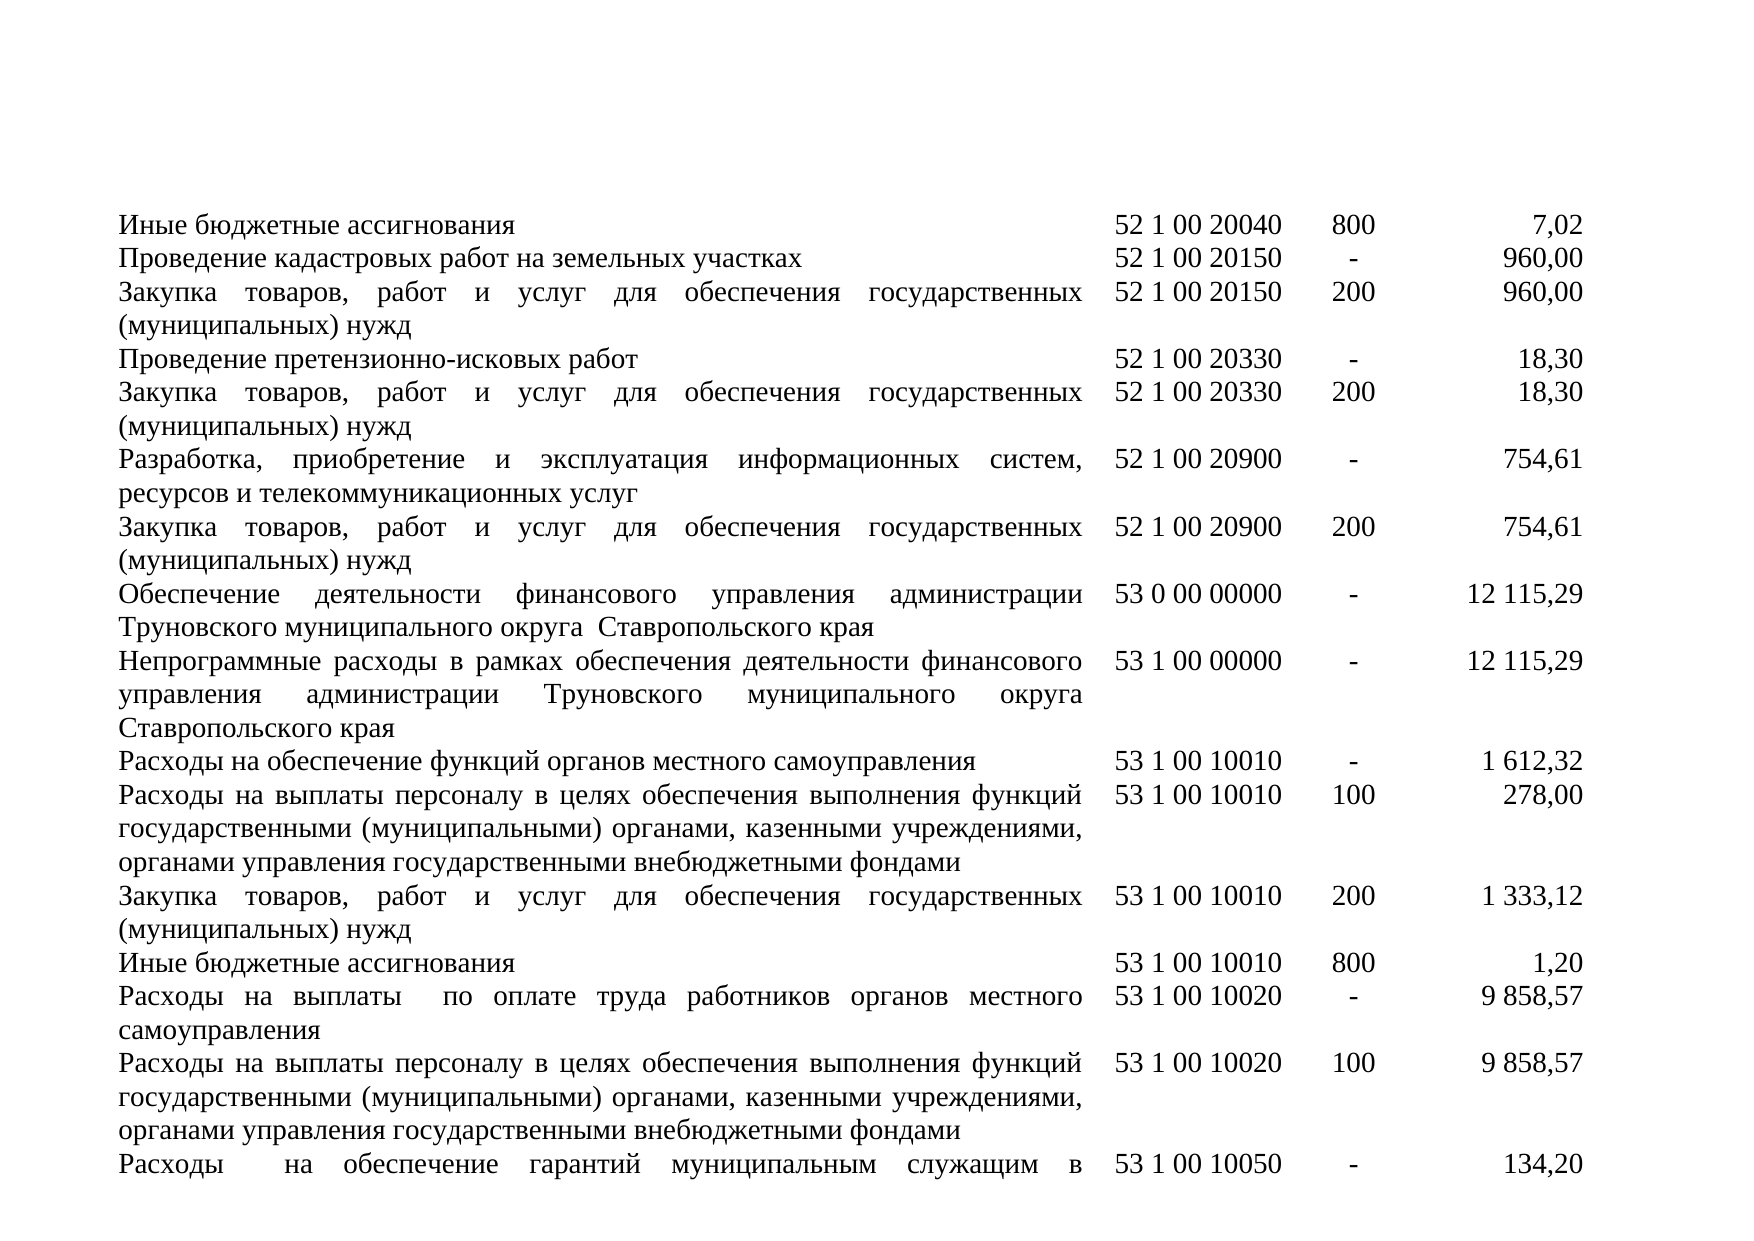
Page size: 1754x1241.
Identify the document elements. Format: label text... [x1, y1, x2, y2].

table_cell 18,30 [1405, 341, 1594, 374]
table_cell 960,00 [1405, 240, 1594, 274]
table_cell - [1302, 744, 1405, 777]
table_cell 200 [1302, 375, 1405, 442]
table_cell 52 1 00 20330 [1095, 375, 1302, 442]
table_cell 53 1 00 10010 [1095, 878, 1302, 945]
table_cell 52 1 00 20900 [1095, 442, 1302, 509]
table_cell 1 333,12 [1405, 878, 1594, 945]
table_cell 18,30 [1405, 375, 1594, 442]
table_cell 800 [1302, 945, 1405, 978]
table_cell - [1302, 643, 1405, 743]
table_cell - [1302, 978, 1405, 1045]
table_cell 200 [1302, 509, 1405, 576]
table_cell 7,02 [1405, 207, 1594, 240]
table_cell 53 1 00 10010 [1095, 744, 1302, 777]
table_cell Закупка товаров, работ и услуг для обеспечения государственных (муниципальных) нужд [107, 375, 1095, 442]
table_cell Закупка товаров, работ и услуг для обеспечения государственных (муниципальных) нужд [107, 509, 1095, 576]
table_cell Иные бюджетные ассигнования [107, 945, 1095, 978]
table_cell - [1302, 576, 1405, 643]
table_cell 52 1 00 20150 [1095, 240, 1302, 274]
table_cell 1 612,32 [1405, 744, 1594, 777]
table_cell 9 858,57 [1405, 978, 1594, 1045]
table_cell Расходы на выплаты персоналу в целях обеспечения выполнения функций государственными (муниципальными) органами, казенными учреждениями, органами управления государственными внебюджетными фондами [107, 1045, 1095, 1146]
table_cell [107, 274, 1095, 341]
table_cell 9 858,57 [1405, 1045, 1594, 1146]
table_cell 53 1 00 10010 [1095, 945, 1302, 978]
table_cell 52 1 00 20900 [1095, 509, 1302, 576]
table_cell 278,00 [1405, 777, 1594, 878]
table_cell - [1302, 1146, 1405, 1179]
table_cell 53 0 00 00000 [1095, 576, 1302, 643]
table_cell Расходы на выплаты по оплате труда работников органов местного самоуправления [107, 978, 1095, 1045]
table_cell 134,20 [1405, 1146, 1594, 1179]
table_cell Проведение претензионно-исковых работ [107, 341, 1095, 374]
table_cell Разработка, приобретение и эксплуатация информационных систем, ресурсов и телекоммуникационных услуг [107, 442, 1095, 509]
table_cell 12 115,29 [1405, 643, 1594, 743]
table_cell - [1302, 341, 1405, 374]
table_cell 754,61 [1405, 509, 1594, 576]
table_cell 100 [1302, 777, 1405, 878]
table_cell Непрограммные расходы в рамках обеспечения деятельности финансового управления администрации Труновского муниципального округа Ставропольского края [107, 643, 1095, 743]
table_cell 53 1 00 10020 [1095, 978, 1302, 1045]
table_cell 12 115,29 [1405, 576, 1594, 643]
table_cell Расходы на выплаты персоналу в целях обеспечения выполнения функций государственными (муниципальными) органами, казенными учреждениями, органами управления государственными внебюджетными фондами [107, 777, 1095, 878]
table_cell 800 [1302, 207, 1405, 240]
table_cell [107, 1146, 1095, 1179]
table_cell 1,20 [1405, 945, 1594, 978]
table_cell Иные бюджетные ассигнования [107, 207, 1095, 240]
table_cell 53 1 00 10010 [1095, 777, 1302, 878]
table_cell Обеспечение деятельности финансового управления администрации Труновского муниципального округа Ставропольского края [107, 576, 1095, 643]
table_cell Проведение кадастровых работ на земельных участках [107, 240, 1095, 274]
table_cell 53 1 00 10050 [1095, 1146, 1302, 1179]
table_cell - [1302, 442, 1405, 509]
table_cell 754,61 [1405, 442, 1594, 509]
table_cell 52 1 00 20150 [1095, 274, 1302, 341]
table_cell 52 1 00 20040 [1095, 207, 1302, 240]
table_cell 960,00 [1405, 274, 1594, 341]
table_cell 200 [1302, 274, 1405, 341]
table_cell 52 1 00 20330 [1095, 341, 1302, 374]
table_cell 53 1 00 00000 [1095, 643, 1302, 743]
table_cell Расходы на обеспечение функций органов местного самоуправления [107, 744, 1095, 777]
table_cell 53 1 00 10020 [1095, 1045, 1302, 1146]
table_cell 200 [1302, 878, 1405, 945]
table_cell Закупка товаров, работ и услуг для обеспечения государственных (муниципальных) нужд [107, 878, 1095, 945]
table_cell 100 [1302, 1045, 1405, 1146]
table_cell - [1302, 240, 1405, 274]
